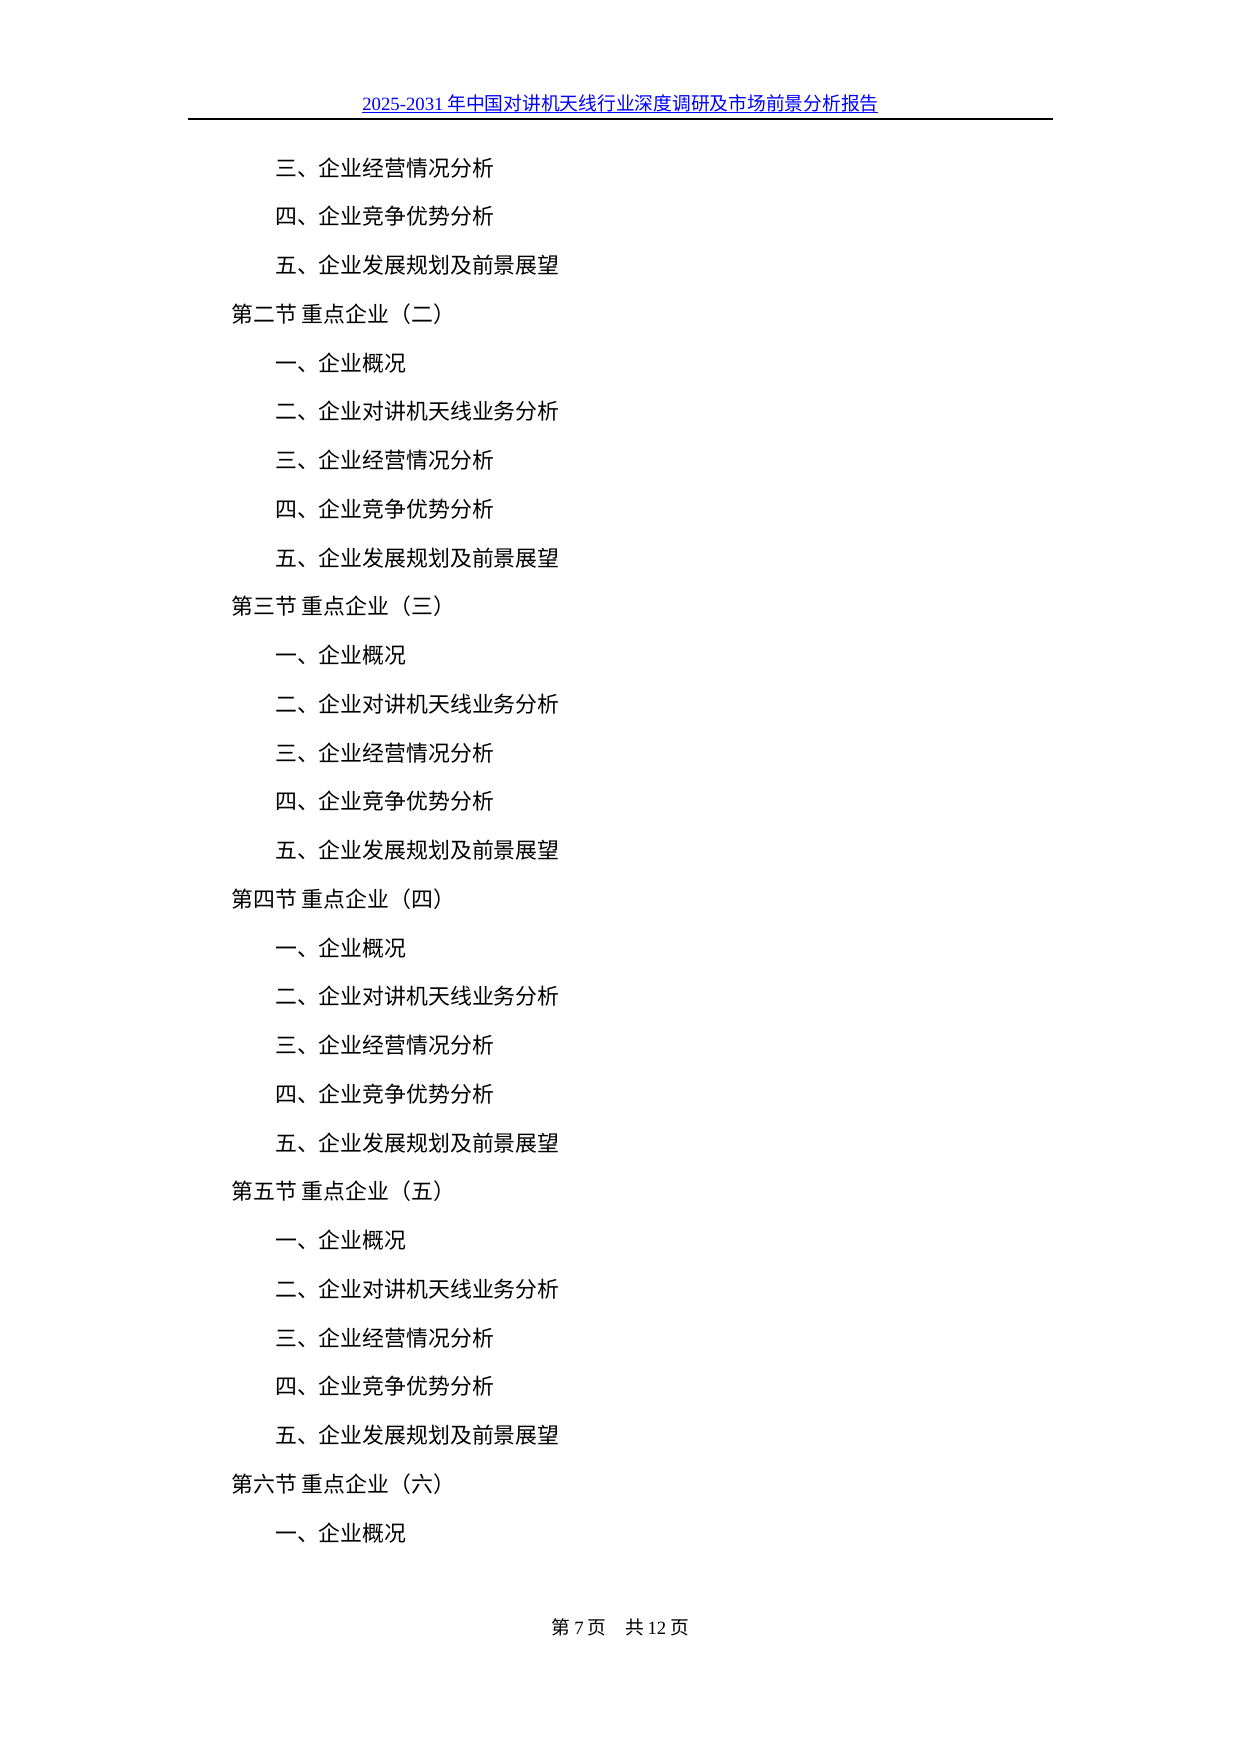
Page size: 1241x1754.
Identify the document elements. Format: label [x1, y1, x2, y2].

text [187, 150, 1053, 1548]
